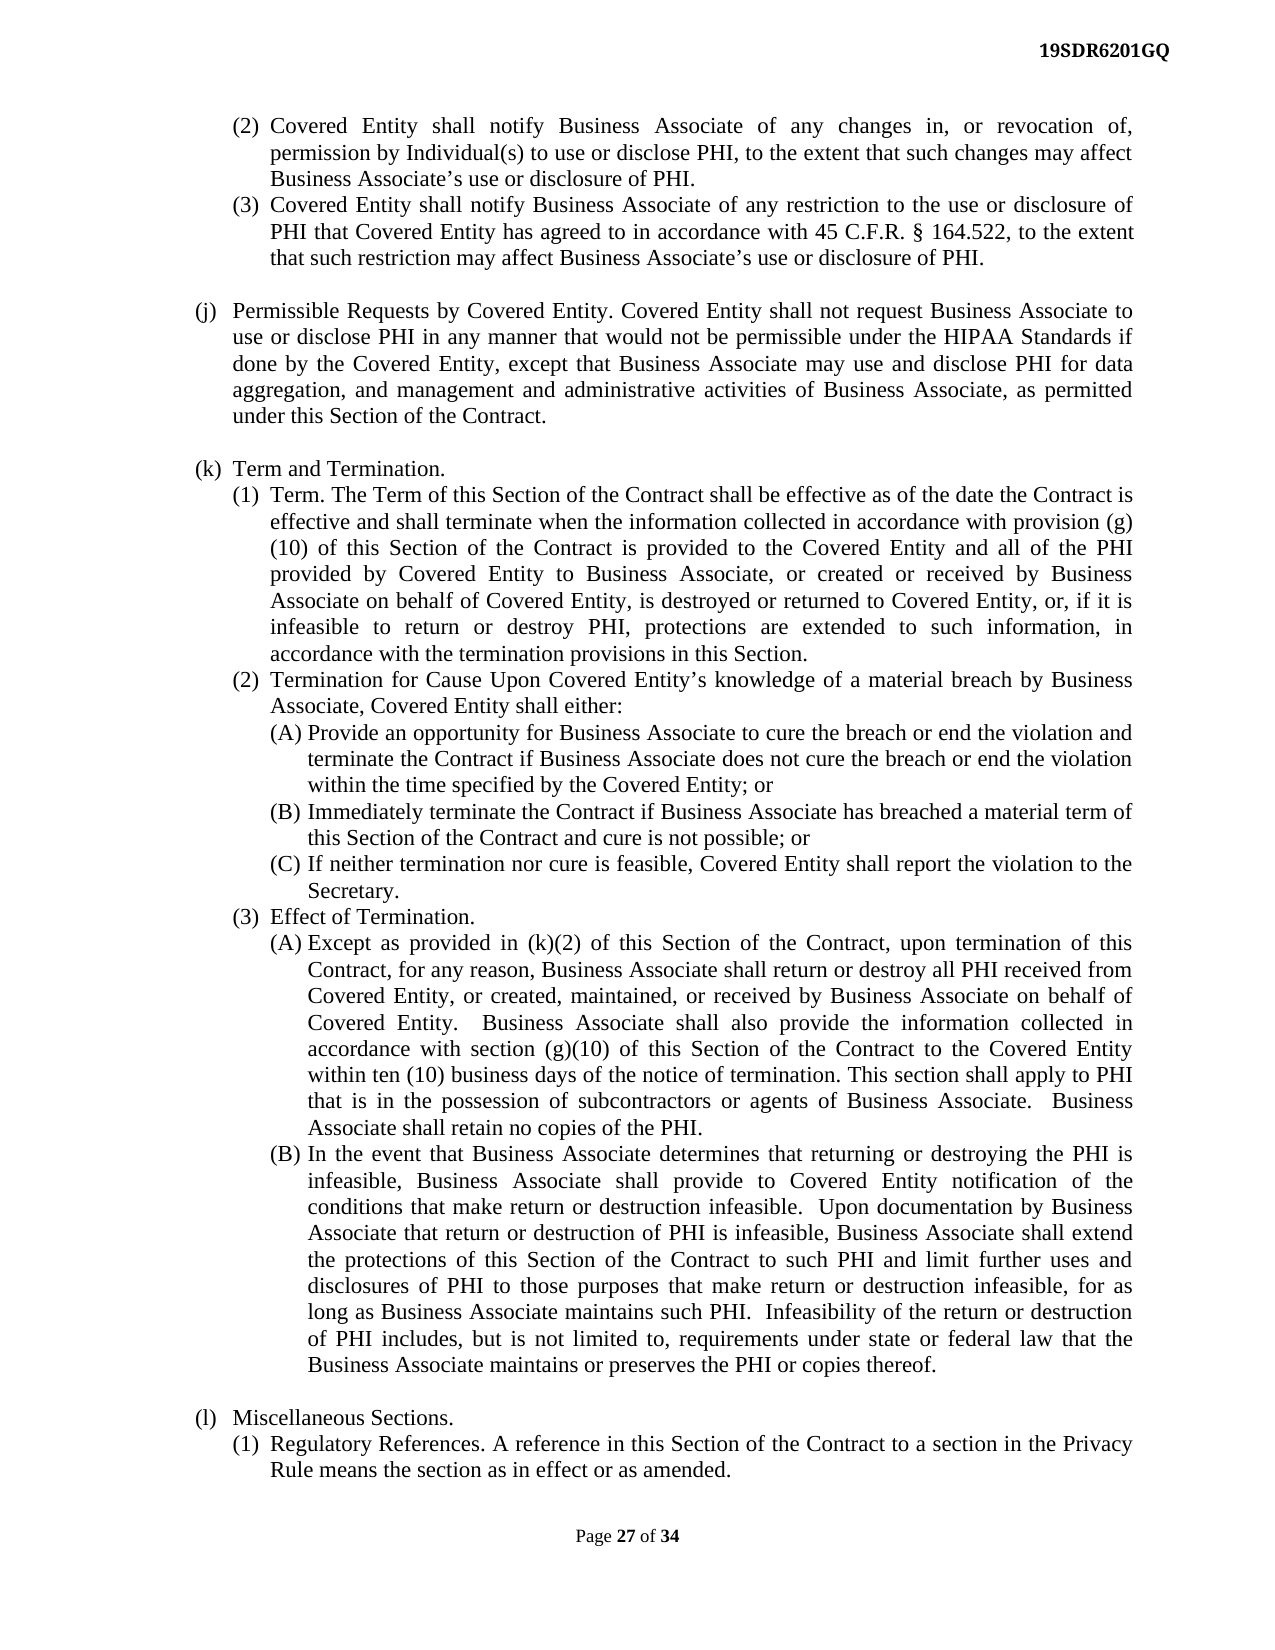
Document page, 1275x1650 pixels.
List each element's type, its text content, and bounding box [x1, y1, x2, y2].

text (l) Miscellaneous Sections. [195, 1404, 1134, 1430]
text (j) Permissible Requests by Covered Entity. Covered Entity shall not request Business Associate to use or disclose in any manner that would not be permissible under the HIPAA Standards if done by the Covered Entity, except that Business Associate may use and disclose for data aggregation, and management and administrative activities of Business Associate, as permitted under this Section of the Contract. [195, 297, 1134, 429]
text (3) Covered Entity shall notify Business Associate of any restriction to the use or disclosure of that Covered Entity has agreed to in accordance with 45 C.F.R. § 164.522, to the extent that such restriction may affect Business Associate’s use or disclosure of . [232, 192, 1134, 271]
text (1) Regulatory References. A reference in this Section of the Contract to a section in the Privacy Rule means the section as in effect or as amended. [232, 1430, 1134, 1483]
text (k) Term and Termination. [195, 455, 1134, 481]
text (1) Term. The Term of this Section of the Contract shall be effective as of the date the Contract is effective and shall terminate when the information collected in accordance with provision (g)(10) of this Section of the Contract is provided to the Covered Entity and all of the provided by Covered Entity to Business Associate, or created or received by Business Associate on behalf of Covered Entity, is destroyed or returned to Covered Entity, or, if it is infeasible to return or destroy , protections are extended to such information, in accordance with the termination provisions in this Section. [232, 481, 1134, 666]
text (A) Except as provided in (k)(2) of this Section of the Contract, upon termination of this Contract, for any reason, Business Associate shall return or destroy all received from Covered Entity, or created, maintained, or received by Business Associate on behalf of Covered Entity. Business Associate shall also provide the information collected in accordance with section (g)(10) of this Section of the Contract to the Covered Entity within ten (10) business days of the notice of termination. This section shall apply to that is in the possession of subcontractors or agents of Business Associate. Business Associate shall retain no copies of the . [270, 929, 1134, 1140]
text (2) Covered Entity shall notify Business Associate of any changes in, or revocation of, permission by Individual(s) to use or disclose , to the extent that such changes may affect Business Associate’s use or disclosure of . [232, 112, 1134, 192]
text (C) If neither termination nor cure is feasible, Covered Entity shall report the violation to the Secretary. [270, 850, 1134, 903]
text (B) In the event that Business Associate determines that returning or destroying the is infeasible, Business Associate shall provide to Covered Entity notification of the conditions that make return or destruction infeasible. Upon documentation by Business Associate that return or destruction of is infeasible, Business Associate shall extend the protections of this Section of the Contract to such and limit further uses and disclosures of to those purposes that make return or destruction infeasible, for as long as Business Associate maintains such . Infeasibility of the return or destruction of includes, but is not limited to, requirements under state or federal law that the Business Associate maintains or preserves the or copies thereof. [270, 1140, 1134, 1377]
text (2) Termination for Cause Upon Covered Entity’s knowledge of a material breach by Business Associate, Covered Entity shall either: [232, 666, 1134, 719]
text (3) Effect of Termination. [232, 903, 1134, 929]
text (B) Immediately terminate the Contract if Business Associate has breached a material term of this Section of the Contract and cure is not possible; or [270, 798, 1134, 850]
text (A) Provide an opportunity for Business Associate to cure the breach or end the violation and terminate the Contract if Business Associate does not cure the breach or end the violation within the time specified by the Covered Entity; or [270, 719, 1134, 798]
